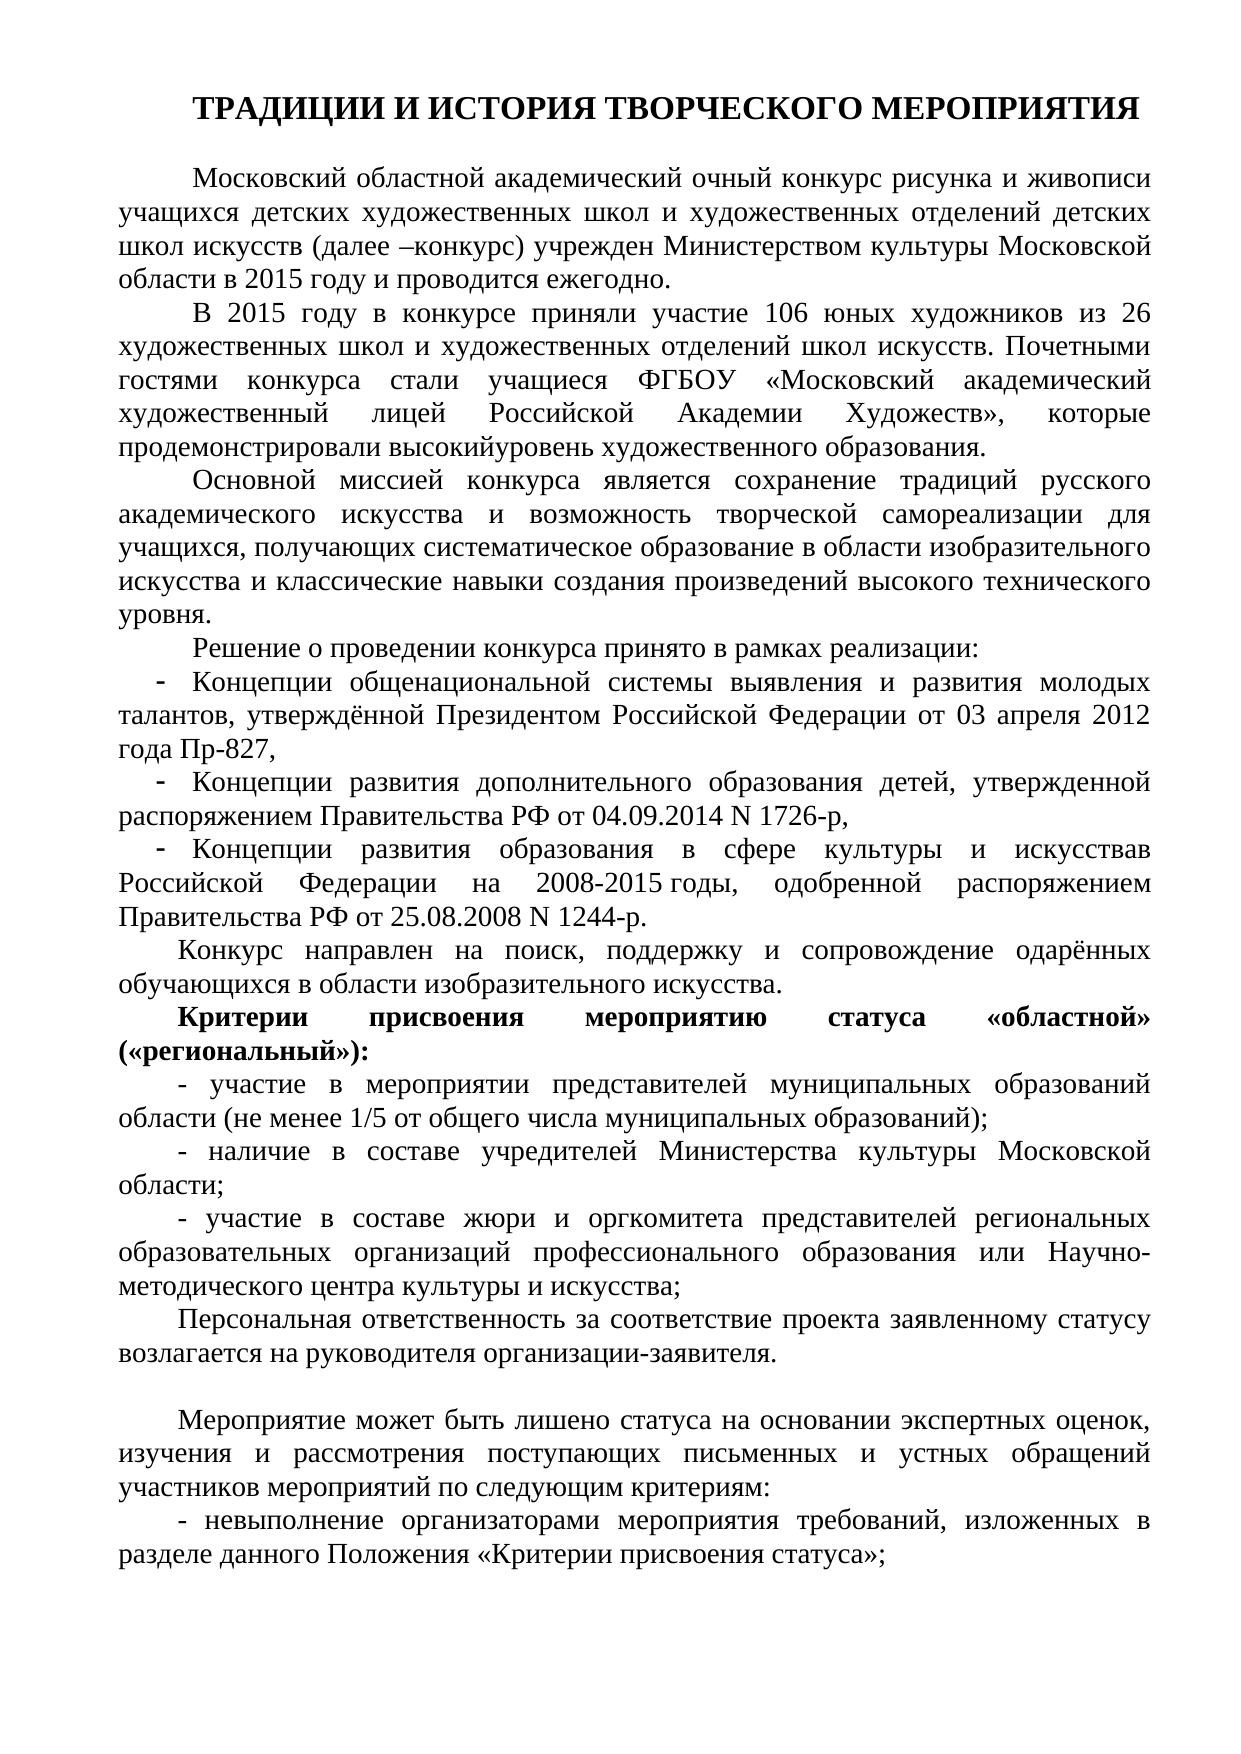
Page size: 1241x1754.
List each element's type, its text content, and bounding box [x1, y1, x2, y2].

text Решение о проведении конкурса принято в рамках реализации: [118, 630, 1152, 664]
text В 2015 году в конкурсе приняли участие 106 юных художников из 26 художественных школ и художественных отделений школ искусств. Почетными гостями конкурса стали учащиеся ФГБОУ «Московский академический художественный лицей Российской Академии Художеств», которые продемонстрировали высокийуровень художественного образования. [118, 295, 1152, 462]
text - участие в мероприятии представителей муниципальных образований области (не менее 1/5 от общего числа муниципальных образований); [118, 1066, 1152, 1133]
text - участие в составе жюри и оргкомитета представителей региональных образовательных организаций профессионального образования или Научно-методического центра культуры и искусства; [118, 1201, 1152, 1301]
text Мероприятие может быть лишено статуса на основании экспертных оценок, изучения и рассмотрения поступающих письменных и устных обращений участников мероприятий по следующим критериям: [118, 1402, 1152, 1502]
list Концепции развития образования в сфере культуры и искусствав Российской Федерации на 2008-2015 годы, одобренной распоряжением Правительства РФ от 25.08.2008 N 1244-р. [118, 832, 1152, 932]
text Персональная ответственность за соответствие проекта заявленному статусу возлагается на руководителя организации-заявителя. [118, 1301, 1152, 1368]
text Конкурс направлен на поиск, поддержку и сопровождение одарённых обучающихся в области изобразительного искусства. [118, 932, 1152, 999]
text - невыполнение организаторами мероприятия требований, изложенных в разделе данного Положения «Критерии присвоения статуса»; [118, 1502, 1152, 1569]
text Критерии присвоения мероприятию статуса «областной» («региональный»): [118, 999, 1152, 1066]
list Концепции общенациональной системы выявления и развития молодых талантов, утверждённой Президентом Российской Федерации от 03 апреля 2012 года Пр-827, [118, 664, 1152, 764]
text Основной миссией конкурса является сохранение традиций русского академического искусства и возможность творческой самореализации для учащихся, получающих систематическое образование в области изобразительного искусства и классические навыки создания произведений высокого технического уровня. [118, 462, 1152, 630]
list Концепции развития дополнительного образования детей, утвержденной распоряжением Правительства РФ от 04.09.2014 N 1726-р, [118, 764, 1152, 832]
text ТРАДИЦИИ И ИСТОРИЯ ТВОРЧЕСКОГО МЕРОПРИЯТИЯ [118, 89, 1152, 127]
text - наличие в составе учредителей Министерства культуры Московской области; [118, 1133, 1152, 1201]
text Московский областной академический очный конкурс рисунка и живописи учащихся детских художественных школ и художественных отделений детских школ искусств (далее –конкурс) учрежден Министерством культуры Московской области в 2015 году и проводится ежегодно. [118, 161, 1152, 295]
